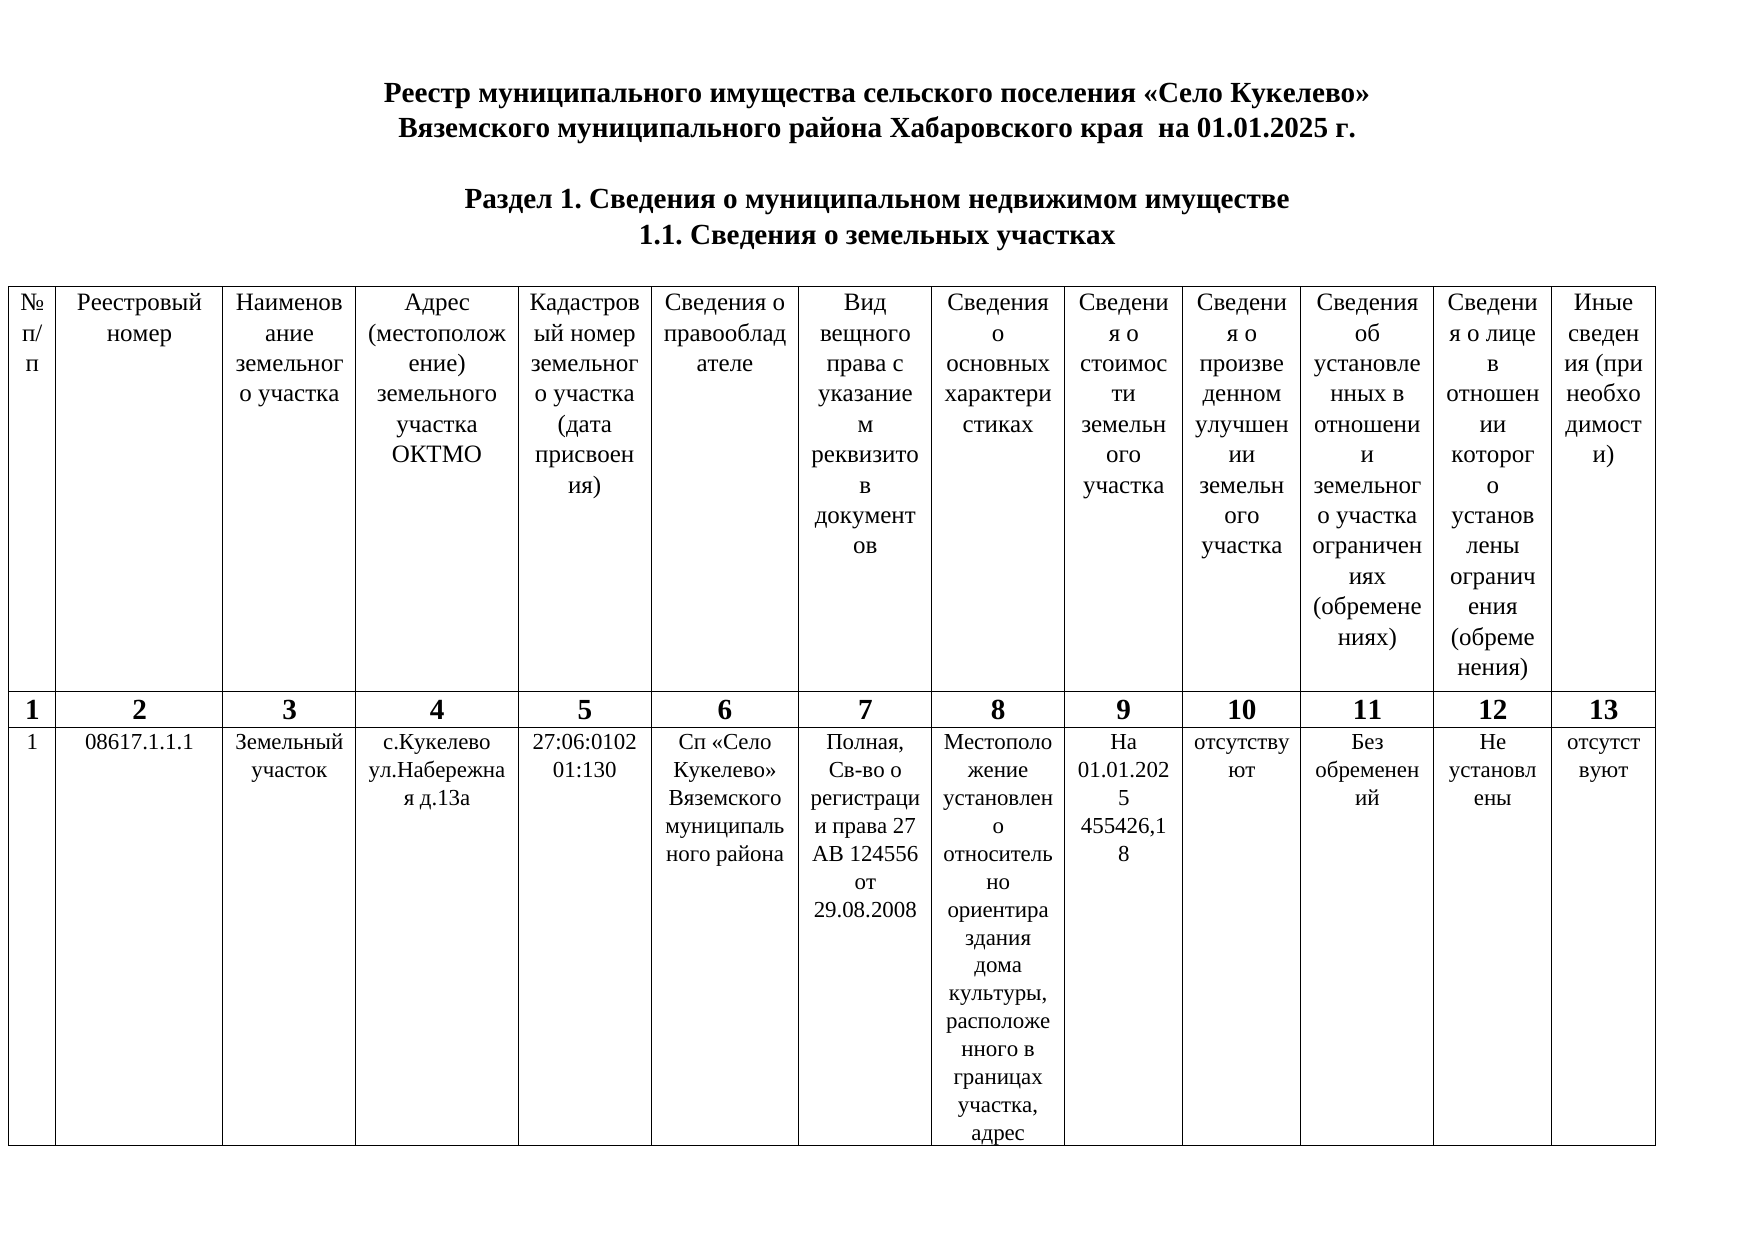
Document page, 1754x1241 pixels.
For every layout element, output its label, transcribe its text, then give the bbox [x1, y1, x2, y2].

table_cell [799, 728, 931, 1145]
table_header Сведения о произведенном улучшении земельного участка [1183, 287, 1300, 691]
table_header Иные сведения (при необходимости) [1552, 287, 1655, 691]
table_cell 7 [799, 692, 931, 727]
table_cell 4 [356, 692, 518, 727]
table_cell 13 [1552, 692, 1655, 727]
table_cell 8 [932, 692, 1064, 727]
table_cell 3 [223, 692, 355, 727]
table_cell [652, 728, 798, 1145]
table_cell 5 [519, 692, 651, 727]
table_cell отсутствуют [1183, 728, 1300, 1145]
table_cell 1 [9, 692, 55, 727]
table_header Сведения о основных характеристиках [932, 287, 1064, 691]
table_cell 12 [1434, 692, 1551, 727]
table_header Реестровый номер [56, 287, 222, 691]
table_cell 6 [652, 692, 798, 727]
table_cell 27:06:010201:130 [519, 728, 651, 1145]
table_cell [932, 728, 1064, 1145]
table_cell 9 [1065, 692, 1182, 727]
table_cell 08617.1.1.1 [56, 728, 222, 1145]
table_cell 11 [1301, 692, 1433, 727]
table_cell Земельный участок [223, 728, 355, 1145]
table_cell 2 [56, 692, 222, 727]
table_header Кадастровый номер земельного участка (дата присвоения) [519, 287, 651, 691]
table_header Адрес (местоположение) земельного участка ОКТМО [356, 287, 518, 691]
table_header Сведения о лице в отношении которого установлены ограничения (обременения) [1434, 287, 1551, 691]
table_cell отсутствуют [1552, 728, 1655, 1145]
text 1.1. Сведения о земельных участках [75, 217, 1679, 251]
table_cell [356, 728, 518, 1145]
text Реестр муниципального имущества сельского поселения «Село Кукелево» [75, 75, 1679, 108]
table_cell 1 [9, 728, 55, 1145]
table_cell 10 [1183, 692, 1300, 727]
table_header Наименование земельного участка [223, 287, 355, 691]
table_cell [1065, 728, 1182, 1145]
table_header Вид вещного права с указанием реквизитов документов [799, 287, 931, 691]
table_header № п/п [9, 287, 55, 691]
text Вяземского муниципального района Хабаровского края на 01.01.2025 г. [75, 111, 1679, 144]
table_cell Без обременений [1301, 728, 1433, 1145]
table_header Сведения об установленных в отношении земельного участка ограничениях (обременениях) [1301, 287, 1433, 691]
table_cell Не установлены [1434, 728, 1551, 1145]
text Раздел 1. Сведения о муниципальном недвижимом имуществе [75, 182, 1679, 215]
table_header Сведения о правообладателе [652, 287, 798, 691]
table_header Сведения о стоимости земельного участка [1065, 287, 1182, 691]
